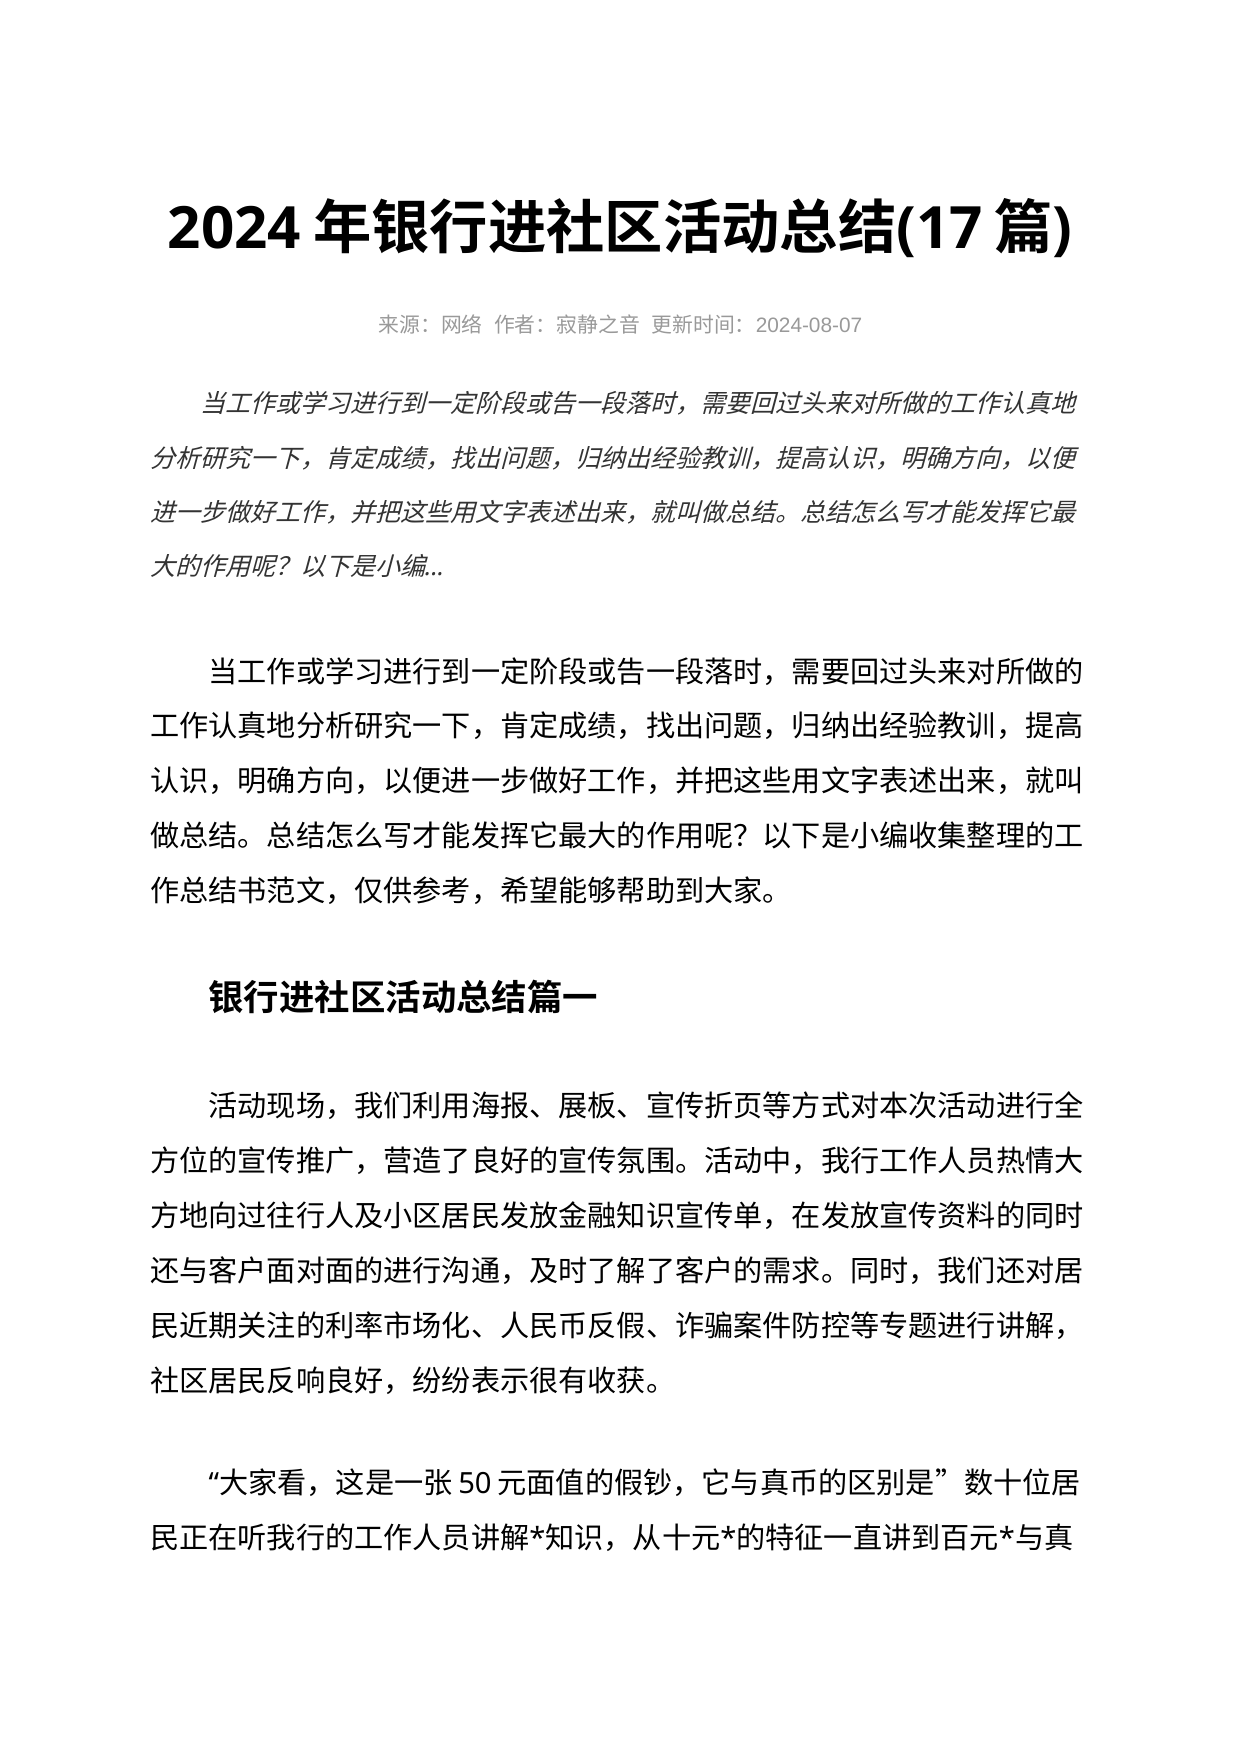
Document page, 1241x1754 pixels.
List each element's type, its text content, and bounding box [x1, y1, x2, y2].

text 活动现场，我们利用海报、展板、宣传折页等方式对本次活动进行全方位的宣传推广，营造了良好的宣传氛围。活动中，我行工作人员热情大方地向过往行人及小区居民发放金融知识宣传单，在发放宣传资料的同时还与客户面对面的进行沟通，及时了解了客户的需求。同时，我们还对居民近期关注的利率市场化、人民币反假、诈骗案件防控等专题进行讲解，社区居民反响良好，纷纷表示很有收获。 [150, 1083, 1090, 1400]
subtitle 2024年银行进社区活动总结(17篇) [150, 181, 1090, 266]
text 当工作或学习进行到一定阶段或告一段落时，需要回过头来对所做的工作认真地分析研究一下，肯定成绩，找出问题，归纳出经验教训，提高认识，明确方向，以便进一步做好工作，并把这些用文字表述出来，就叫做总结。总结怎么写才能发挥它最大的作用呢？以下是小编收集整理的工作总结书范文，仅供参考，希望能够帮助到大家。 [150, 648, 1090, 910]
text 当工作或学习进行到一定阶段或告一段落时，需要回过头来对所做的工作认真地分析研究一下，肯定成绩，找出问题，归纳出经验教训，提高认识，明确方向，以便进一步做好工作，并把这些用文字表述出来，就叫做总结。总结怎么写才能发挥它最大的作用呢？以下是小编... [150, 384, 1090, 583]
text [150, 1459, 1090, 1557]
text 银行进社区活动总结篇一 [150, 969, 1090, 1021]
text 来源：网络 作者：寂静之音 更新时间：2024-08-07 [150, 313, 1090, 337]
